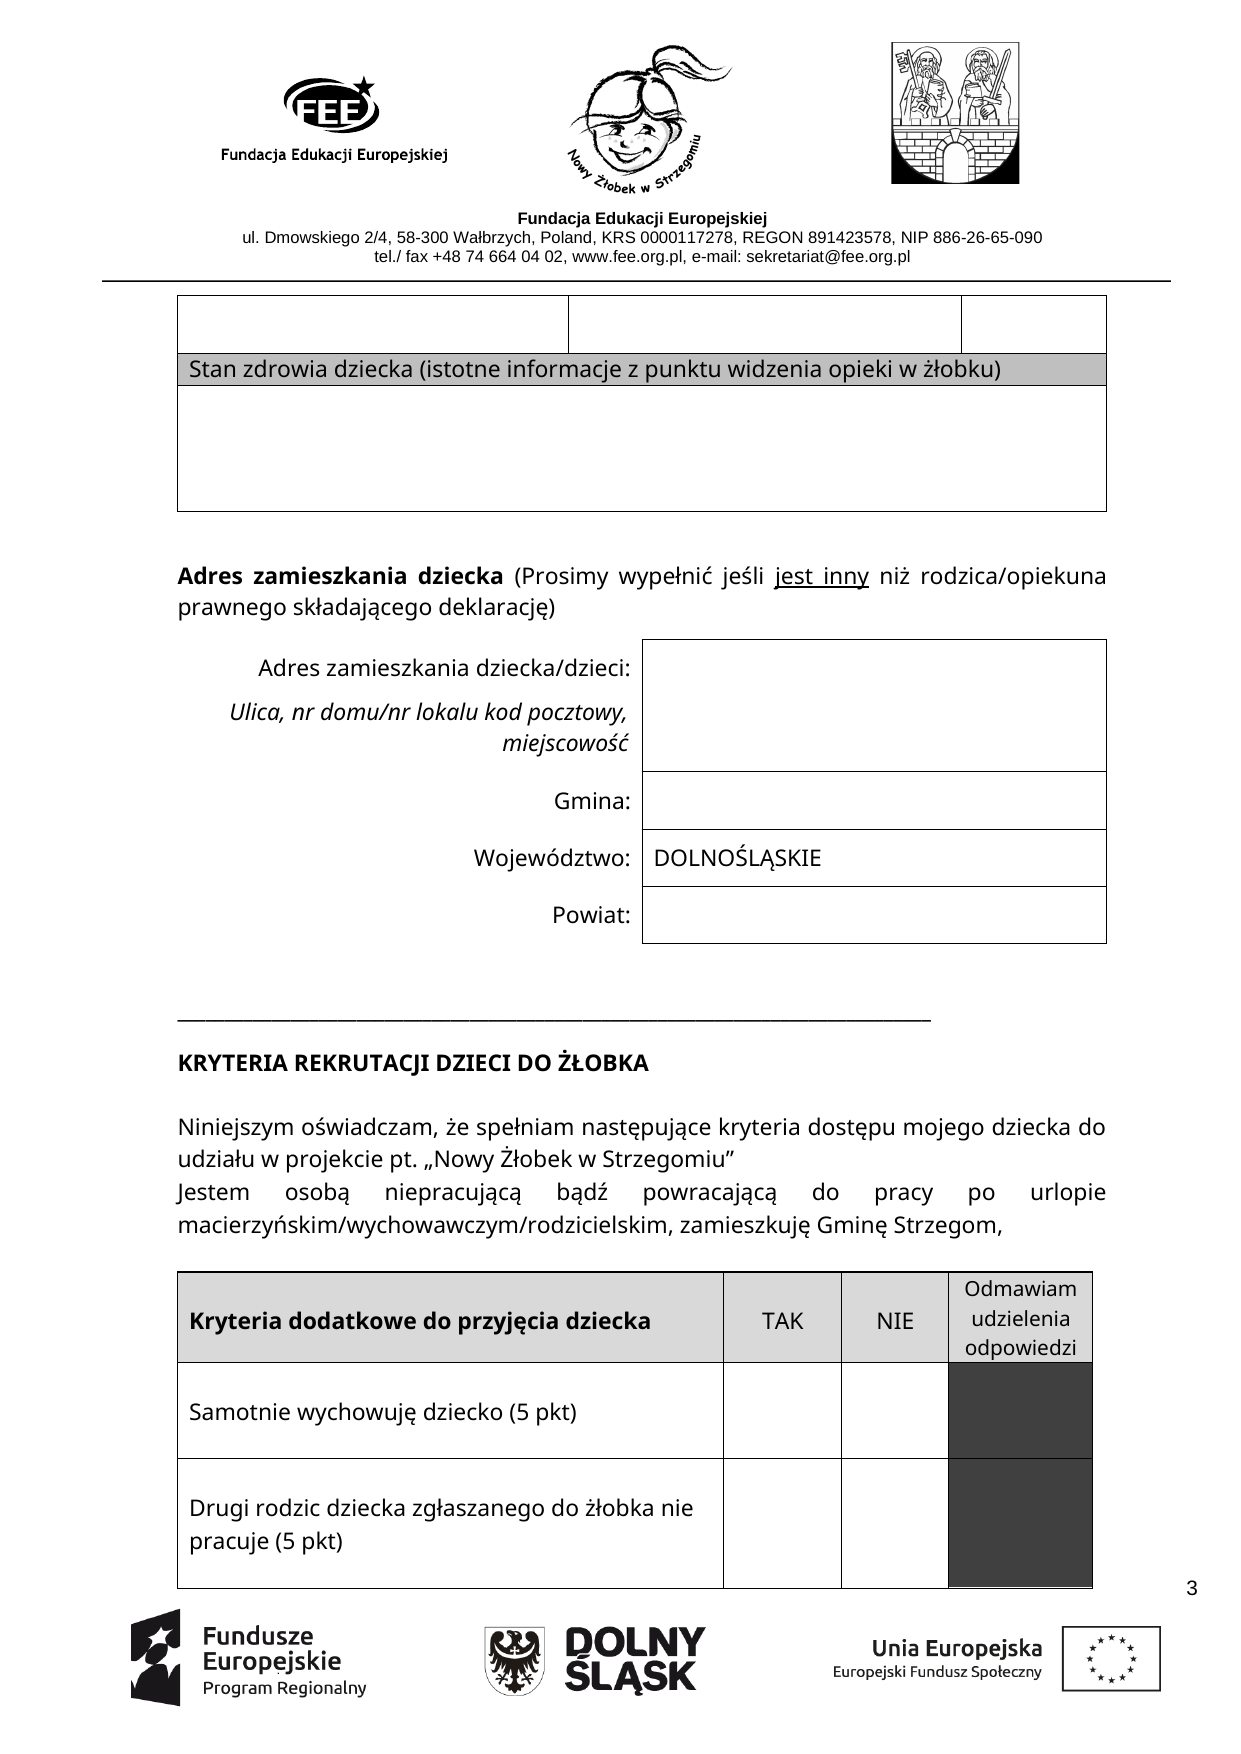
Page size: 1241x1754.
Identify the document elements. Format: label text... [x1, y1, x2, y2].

table_cell Samotnie wychowuję dziecko (5 pkt) [178, 1363, 723, 1458]
table_cell [949, 1363, 1092, 1458]
table_cell [178, 296, 568, 352]
table_cell [178, 386, 1106, 511]
text KRYTERIA REKRUTACJI DZIECI DO ŻŁOBKA [177, 1045, 1107, 1078]
text ________________________________________________________________________________ [177, 994, 1107, 1026]
table_header Odmawiam udzielenia odpowiedzi [949, 1273, 1092, 1362]
table_cell [724, 1459, 841, 1587]
text Jestem osobą niepracującą bądź powracającą do pracy po urlopie macierzyńskim/wychowawczym/rodzicielskim, zamieszkuję Gminę Strzegom, [177, 1174, 1107, 1240]
table_cell Gmina: [177, 771, 642, 828]
table_cell [842, 1459, 948, 1587]
table_cell Województwo: [177, 829, 642, 886]
picture [546, 32, 749, 206]
table_cell Stan zdrowia dziecka (istotne informacje z punktu widzenia opieki w żłobku) [178, 354, 1106, 385]
table_cell Powiat: [177, 886, 642, 943]
table_header [643, 640, 1106, 771]
picture [110, 1604, 1186, 1712]
table_cell [962, 296, 1106, 352]
text Adres zamieszkania dziecka (Prosimy wypełnić jeśli jest inny niż rodzica/opiekuna prawnego składającego deklarację) [177, 560, 1107, 622]
table_header NIE [842, 1273, 948, 1362]
table_cell DOLNOŚLĄSKIE [643, 830, 1106, 886]
table_cell Drugi rodzic dziecka zgłaszanego do żłobka nie pracuje (5 pkt) [178, 1459, 723, 1587]
table_cell [949, 1459, 1092, 1587]
table_cell [643, 772, 1106, 828]
table_header Adres zamieszkania dziecka/dzieci: Ulica, nr domu/nr lokalu kod pocztowy, miejscowość [177, 639, 642, 771]
table_header Kryteria dodatkowe do przyjęcia dziecka [178, 1273, 723, 1362]
table_cell [643, 887, 1106, 943]
table_cell [569, 296, 961, 352]
table_cell [842, 1363, 948, 1458]
table_header TAK [724, 1273, 841, 1362]
text Niniejszym oświadczam, że spełniam następujące kryteria dostępu mojego dziecka do udziału w projekcie pt. „Nowy Żłobek w Strzegomiu” [177, 1109, 1107, 1174]
table_cell [724, 1363, 841, 1458]
picture [891, 42, 1020, 184]
